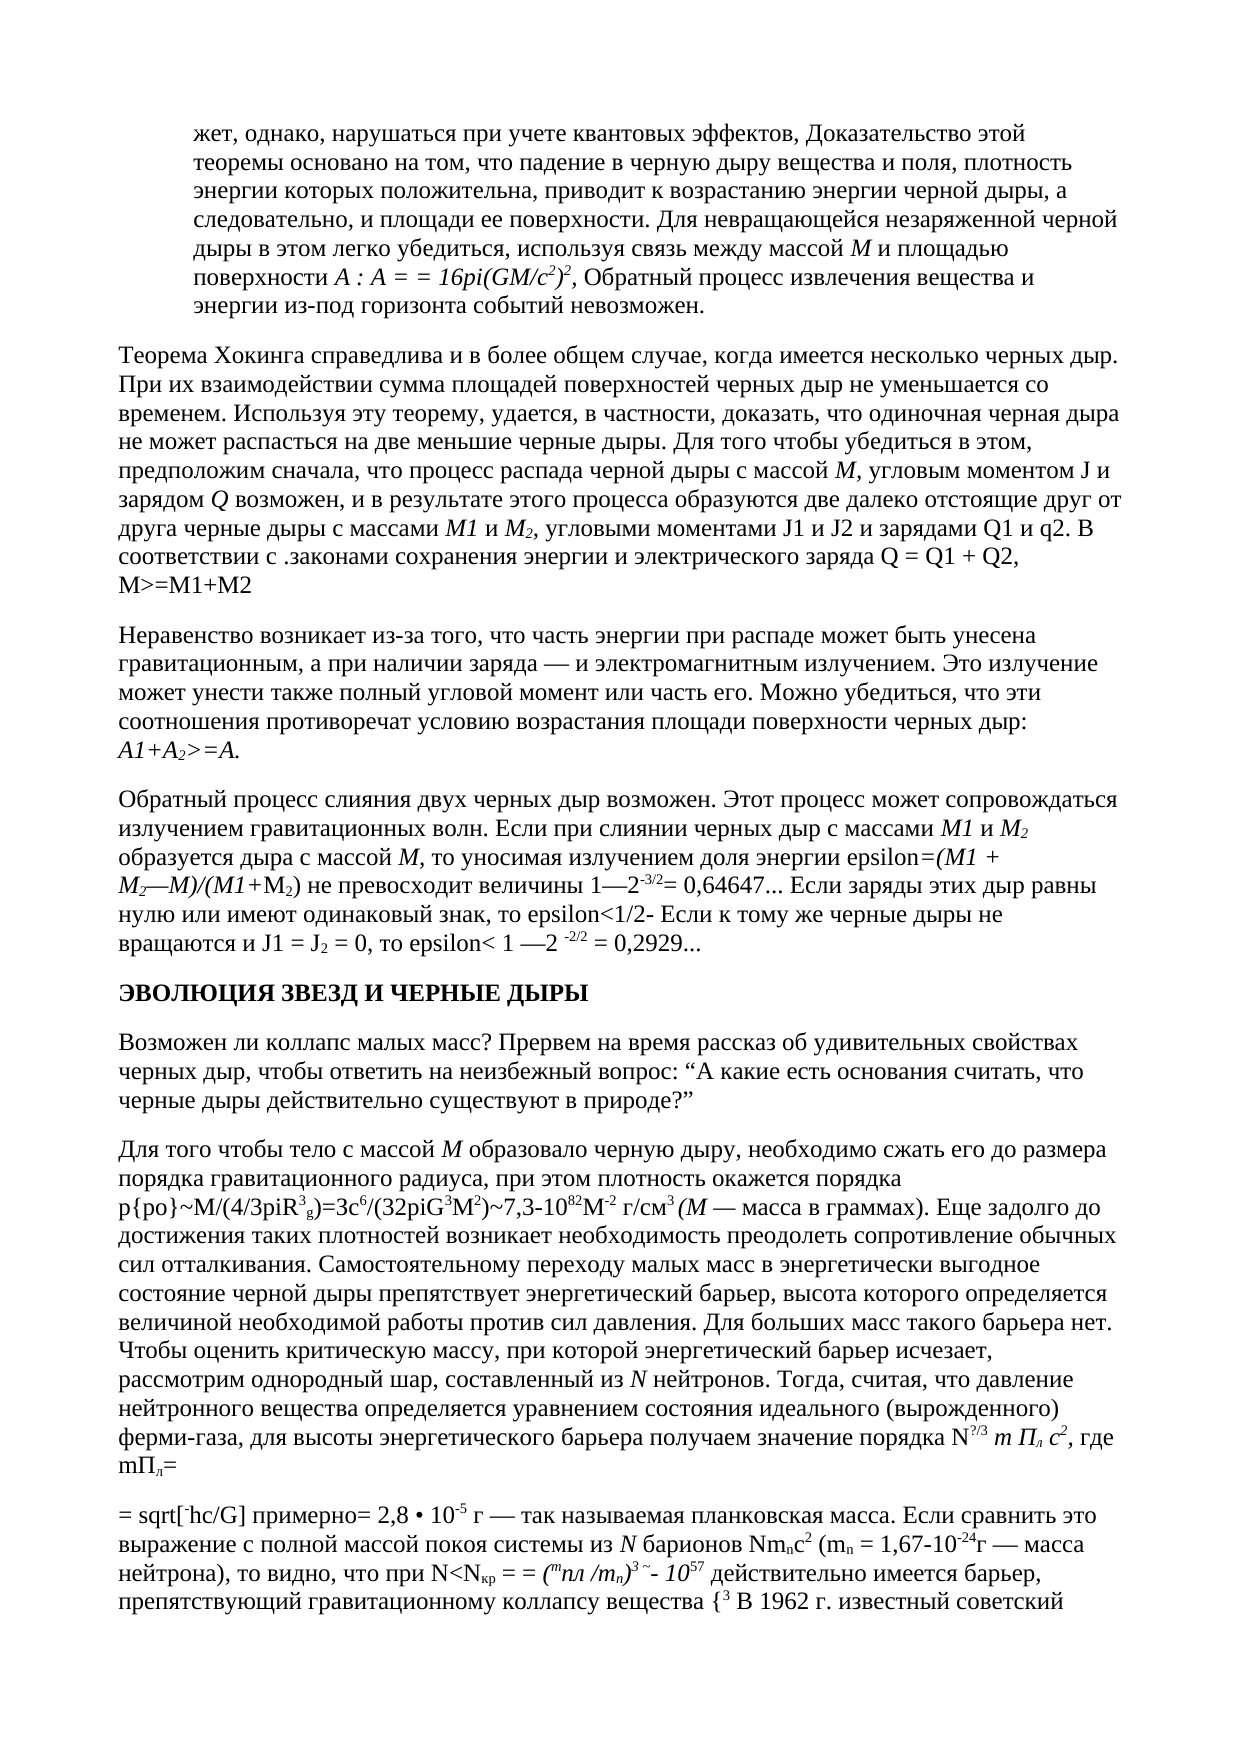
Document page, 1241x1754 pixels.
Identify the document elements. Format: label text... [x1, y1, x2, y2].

subtitle ЭВОЛЮЦИЯ ЗВЕЗД И ЧЕРНЫЕ ДЫРЫ [118, 978, 1122, 1006]
text Для того чтобы тело с массой М образовало черную дыру, необходимо сжать его до размера порядка гравитационного радиуса, при этом плотность окажется порядка р{ро}~M/(4/3piR3g)=Зс6/(32piG3М2)~7,3-1082M-2 г/см3 (М — масса в граммах). Еще задолго до достижения таких плотностей возникает необходимость преодолеть сопротивление обычных сил отталкивания. Самостоятельному переходу малых масс в энергетически выгодное состояние черной дыры препятствует энергетический барьер, высота которого определяется величиной необходимой работы против сил давления. Для больших масс такого барьера нет. Чтобы оценить критическую массу, при которой энергетический барьер исчезает, рассмотрим однородный шар, составленный из N нейтронов. Тогда, считая, что давление нейтронного вещества определяется уравнением состояния идеального (вырожденного) ферми-газа, для высоты энергетического барьера получаем значение порядка N?/3 т Пл с2, где mПл= [118, 1134, 1122, 1479]
text жет, однако, нарушаться при учете квантовых эффектов, Доказательство этой теоремы основано на том, что падение в черную дыру вещества и поля, плотность энергии которых положительна, приводит к возрастанию энергии черной дыры, а следовательно, и площади ее поверхности. Для невращающейся незаряженной черной дыры в этом легко убедиться, используя связь между массой М и площадью поверхности А : А = = 16pi(GM/c2)2, Обратный процесс извлечения вещества и энергии из-под горизонта событий невозможен. [193, 118, 1122, 319]
text Неравенство возникает из-за того, что часть энергии при распаде может быть унесена гравитационным, а при наличии заряда — и электромагнитным излучением. Это излучение может унести также полный угловой момент или часть его. Можно убедиться, что эти соотношения противоречат условию возрастания площади поверхности черных дыр: A1+A2>=A. [118, 620, 1122, 763]
text Возможен ли коллапс малых масс? Прервем на время рассказ об удивительных свойствах черных дыр, чтобы ответить на неизбежный вопрос: “А какие есть основания считать, что черные дыры действительно существуют в природе?” [118, 1027, 1122, 1113]
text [118, 1500, 1122, 1615]
text Обратный процесс слияния двух черных дыр возможен. Этот процесс может сопровождаться излучением гравитационных волн. Если при слиянии черных дыр с массами М1 и М2 образуется дыра с массой М, то уносимая излучением доля энергии epsilon=(M1 + M2—M)/(M1+M2) не превосходит величины 1—2-3/2= 0,64647... Если заряды этих дыр равны нулю или имеют одинаковый знак, то epsilon<1/2- Если к тому же черные дыры не вращаются и J1 = J2 = 0, то epsilon< 1 —2 -2/2 = 0,2929... [118, 784, 1122, 957]
text Теорема Хокинга справедлива и в более общем случае, когда имеется несколько черных дыр. При их взаимодействии сумма площадей поверхностей черных дыр не уменьшается со временем. Используя эту теорему, удается, в частности, доказать, что одиночная черная дыра не может распасться на две меньшие черные дыры. Для того чтобы убедиться в этом, предположим сначала, что процесс распада черной дыры с массой М, угловым моментом J и зарядом Q возможен, и в результате этого процесса образуются две далеко отстоящие друг от друга черные дыры с массами М1 и М2, угловыми моментами J1 и J2 и зарядами Q1 и q2. В соответствии с .законами сохранения энергии и электрического заряда Q = Q1 + Q2, M>=M1+M2 [118, 340, 1122, 599]
